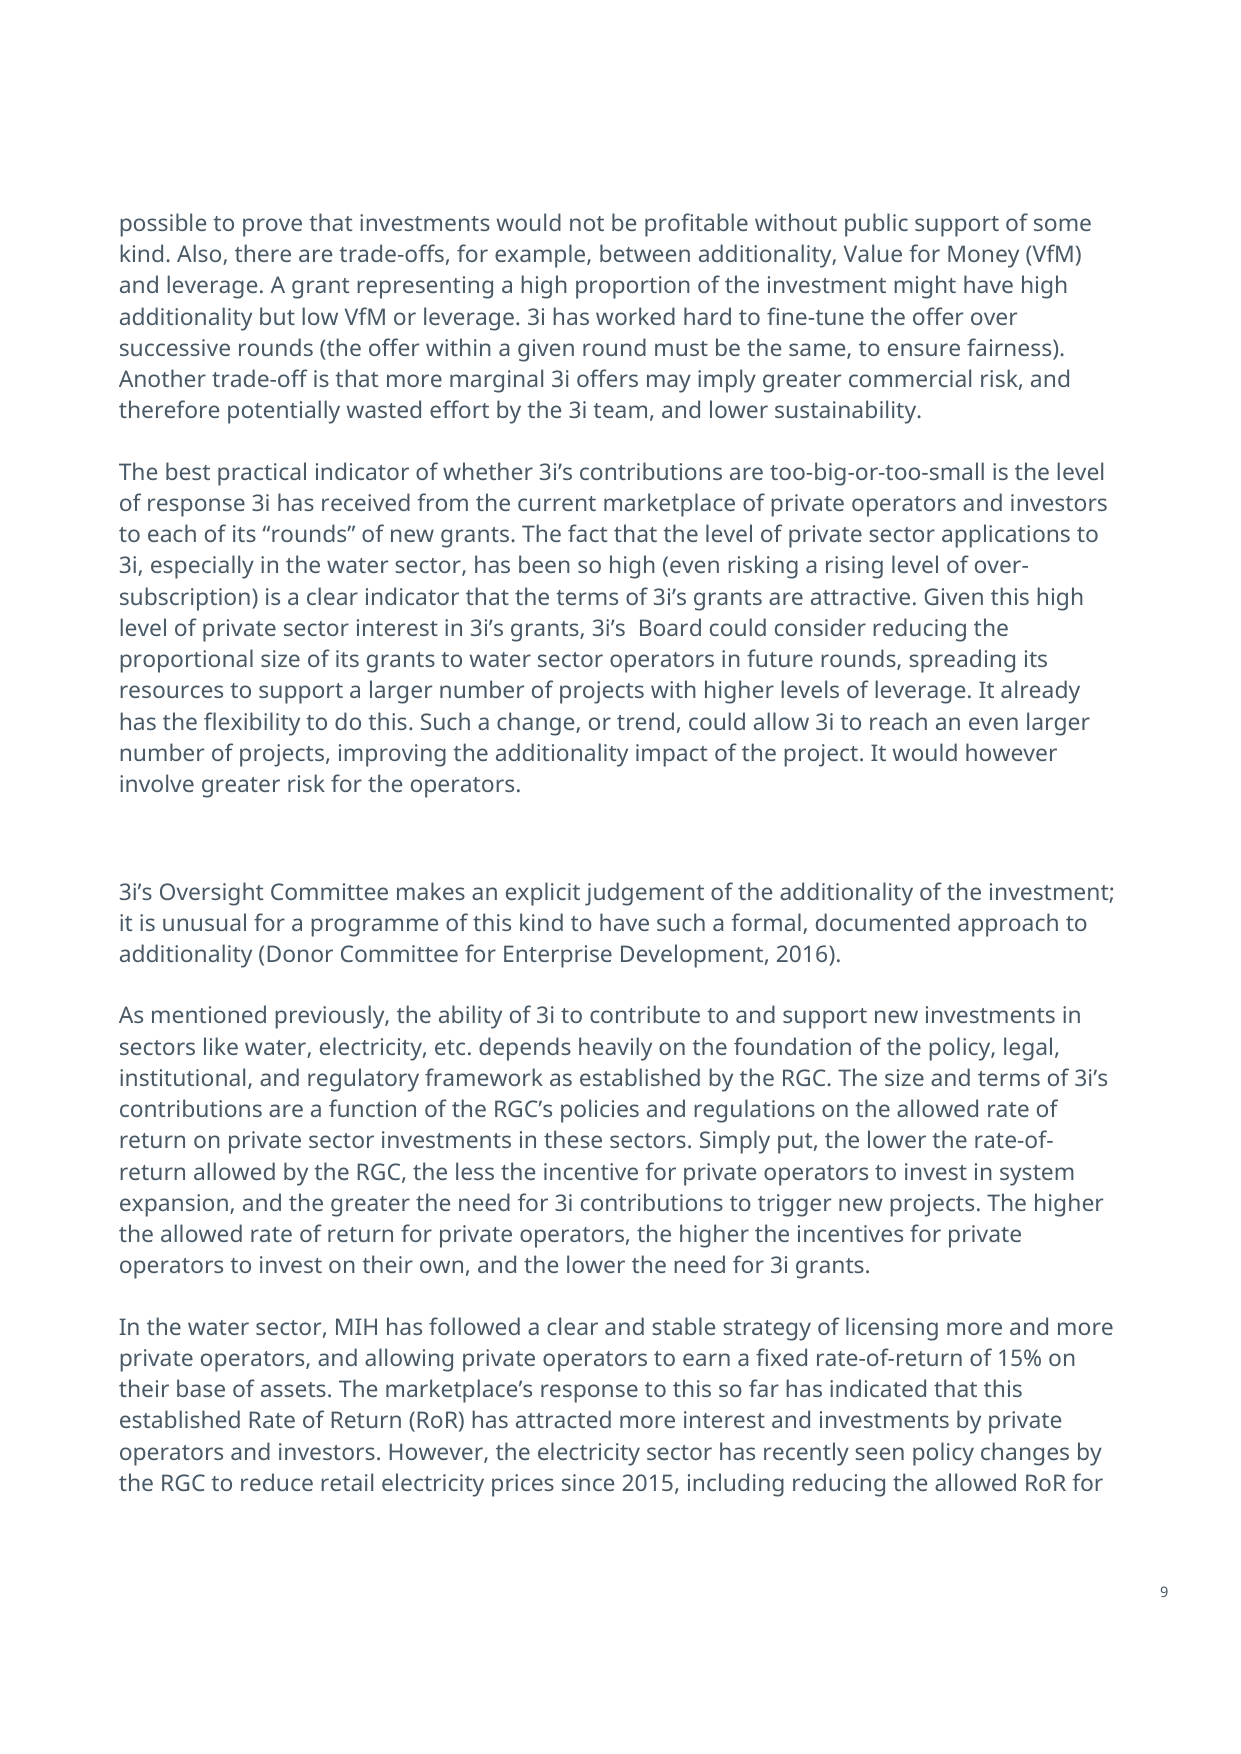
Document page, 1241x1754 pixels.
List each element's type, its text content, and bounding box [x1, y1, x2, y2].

text The best practical indicator of whether 3i’s contributions are too-big-or-too-small is the level of response 3i has received from the current marketplace of private operators and investors to each of its “rounds” of new grants. The fact that the level of private sector applications to 3i, especially in the water sector, has been so high (even risking a rising level of over-subscription) is a clear indicator that the terms of 3i’s grants are attractive. Given this high level of private sector interest in 3i’s grants, 3i’s Board could consider reducing the proportional size of its grants to water sector operators in future rounds, spreading its resources to support a larger number of projects with higher levels of leverage. It already has the flexibility to do this. Such a change, or trend, could allow 3i to reach an even larger number of projects, improving the additionality impact of the project. It would however involve greater risk for the operators. [118, 456, 1122, 799]
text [118, 207, 1122, 426]
text 3i’s Oversight Committee makes an explicit judgement of the additionality of the investment; it is unusual for a programme of this kind to have such a formal, documented approach to additionality (Donor Committee for Enterprise Development, 2016). [118, 876, 1122, 969]
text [118, 1311, 1122, 1498]
text As mentioned previously, the ability of 3i to contribute to and support new investments in sectors like water, electricity, etc. depends heavily on the foundation of the policy, legal, institutional, and regulatory framework as established by the RGC. The size and terms of 3i’s contributions are a function of the RGC’s policies and regulations on the allowed rate of return on private sector investments in these sectors. Simply put, the lower the rate-of-return allowed by the RGC, the less the incentive for private operators to invest in system expansion, and the greater the need for 3i contributions to trigger new projects. The higher the allowed rate of return for private operators, the higher the incentives for private operators to invest on their own, and the lower the need for 3i grants. [118, 999, 1122, 1281]
